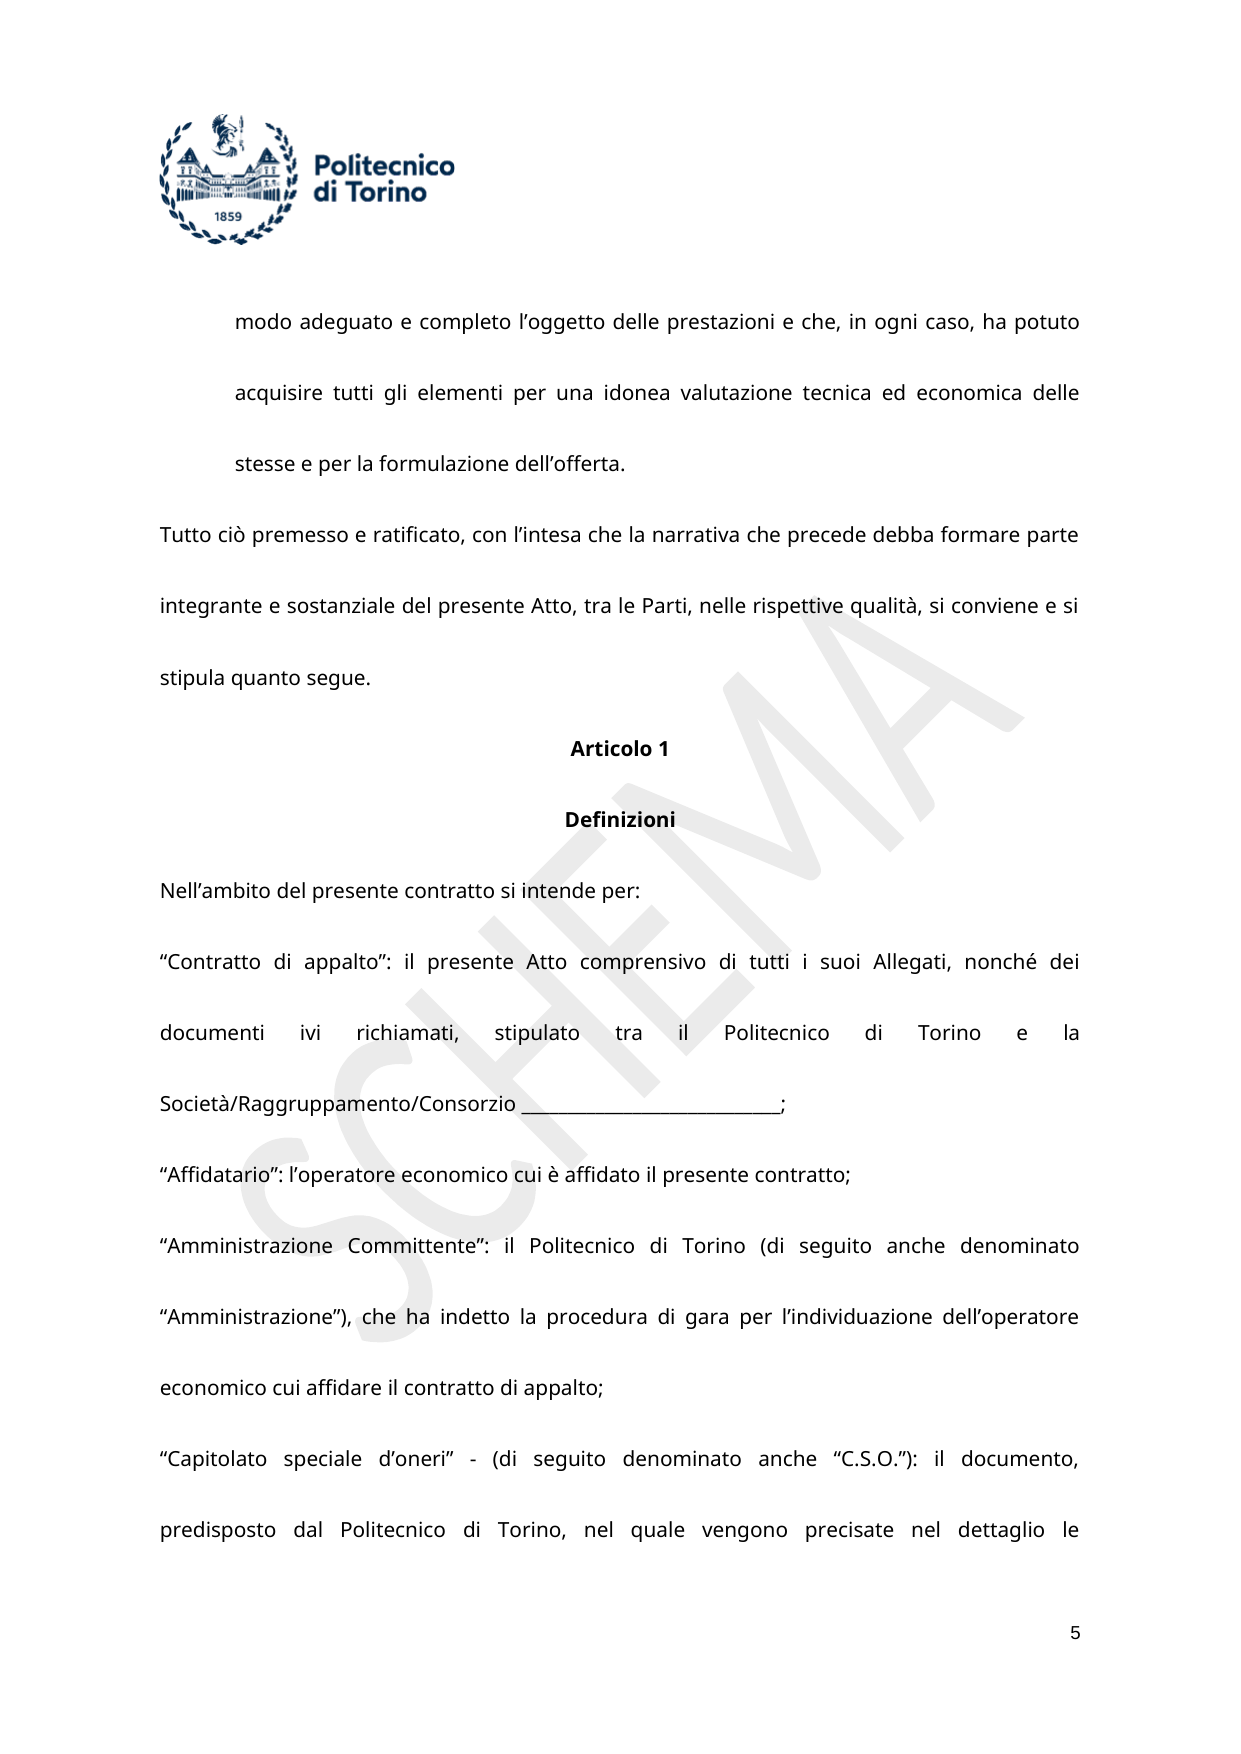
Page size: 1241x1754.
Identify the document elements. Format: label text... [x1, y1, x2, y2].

text “Affidatario”: l’operatore economico cui è affidato il presente contratto; [159, 1160, 1081, 1188]
text Articolo 1 [159, 734, 1081, 762]
text “Contratto di appalto”: il presente Atto comprensivo di tutti i suoi Allegati, nonché dei documenti ivi richiamati, stipulato tra il Politecnico di Torino e la Società/Raggruppamento/Consorzio ____________________________; [159, 947, 1081, 1117]
text Definizioni [159, 805, 1081, 833]
text Nell’ambito del presente contratto si intende per: [159, 876, 1081, 904]
text “Amministrazione Committente”: il Politecnico di Torino (di seguito anche denominato “Amministrazione”), che ha indetto la procedura di gara per l’individuazione dell’operatore economico cui affidare il contratto di appalto; [159, 1231, 1081, 1401]
text Tutto ciò premesso e ratificato, con l’intesa che la narrativa che precede debba formare parte integrante e sostanziale del presente Atto, tra le Parti, nelle rispettive qualità, si conviene e si stipula quanto segue. [159, 521, 1081, 691]
picture [159, 114, 455, 245]
